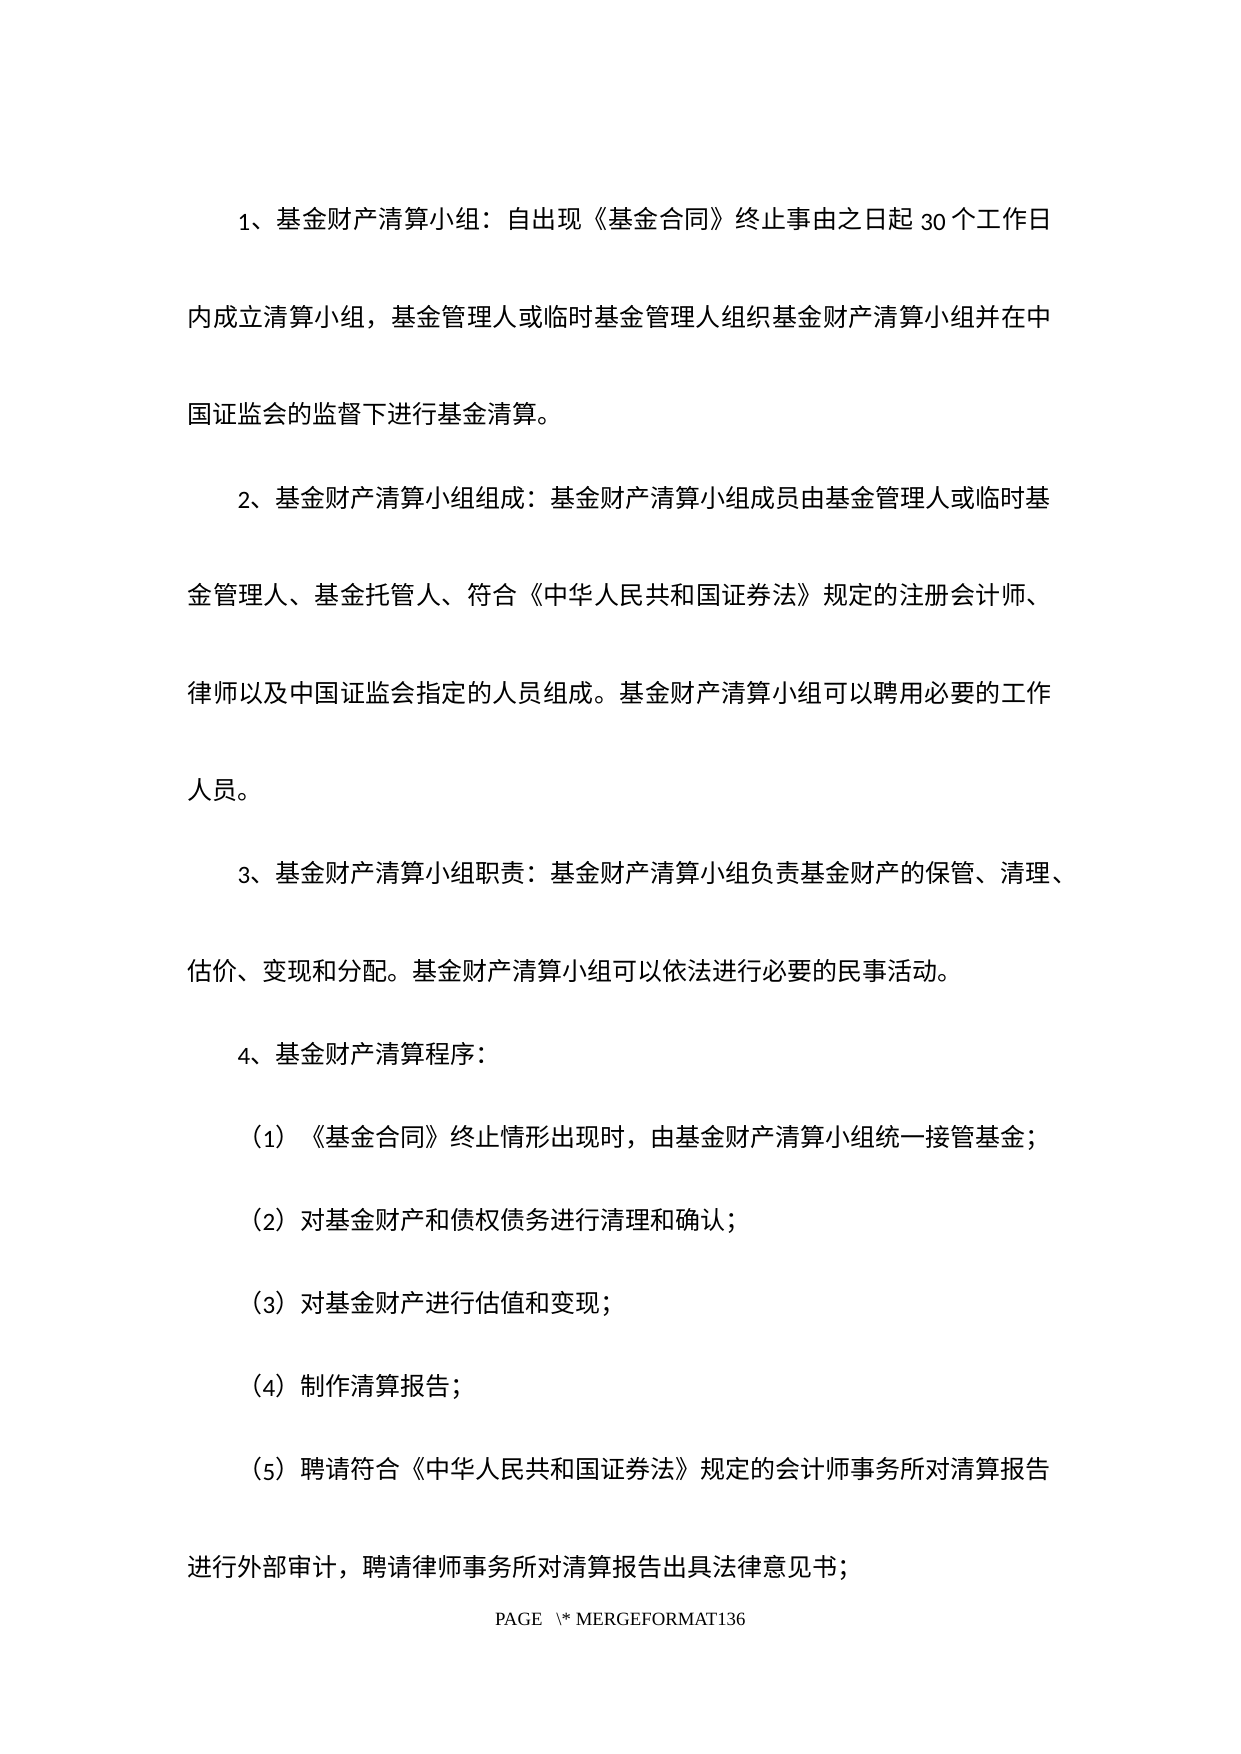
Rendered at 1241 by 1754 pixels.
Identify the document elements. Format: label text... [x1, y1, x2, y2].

text 4、基金财产清算程序： [187, 1006, 1053, 1071]
text 1、基金财产清算小组：自出现《基金合同》终止事由之日起30个工作日内成立清算小组，基金管理人或临时基金管理人组织基金财产清算小组并在中国证监会的监督下进行基金清算。 [187, 171, 1053, 431]
text （4）制作清算报告； [187, 1338, 1053, 1403]
text （5）聘请符合《中华人民共和国证券法》规定的会计师事务所对清算报告进行外部审计，聘请律师事务所对清算报告出具法律意见书； [187, 1421, 1053, 1584]
text （3）对基金财产进行估值和变现； [187, 1255, 1053, 1320]
text （2）对基金财产和债权债务进行清理和确认； [187, 1172, 1053, 1237]
text 3、基金财产清算小组职责：基金财产清算小组负责基金财产的保管、清理、估价、变现和分配。基金财产清算小组可以依法进行必要的民事活动。 [187, 825, 1053, 987]
text （1）《基金合同》终止情形出现时，由基金财产清算小组统一接管基金； [187, 1089, 1053, 1154]
text 2、基金财产清算小组组成：基金财产清算小组成员由基金管理人或临时基金管理人、基金托管人、符合《中华人民共和国证券法》规定的注册会计师、律师以及中国证监会指定的人员组成。基金财产清算小组可以聘用必要的工作人员。 [187, 449, 1053, 807]
